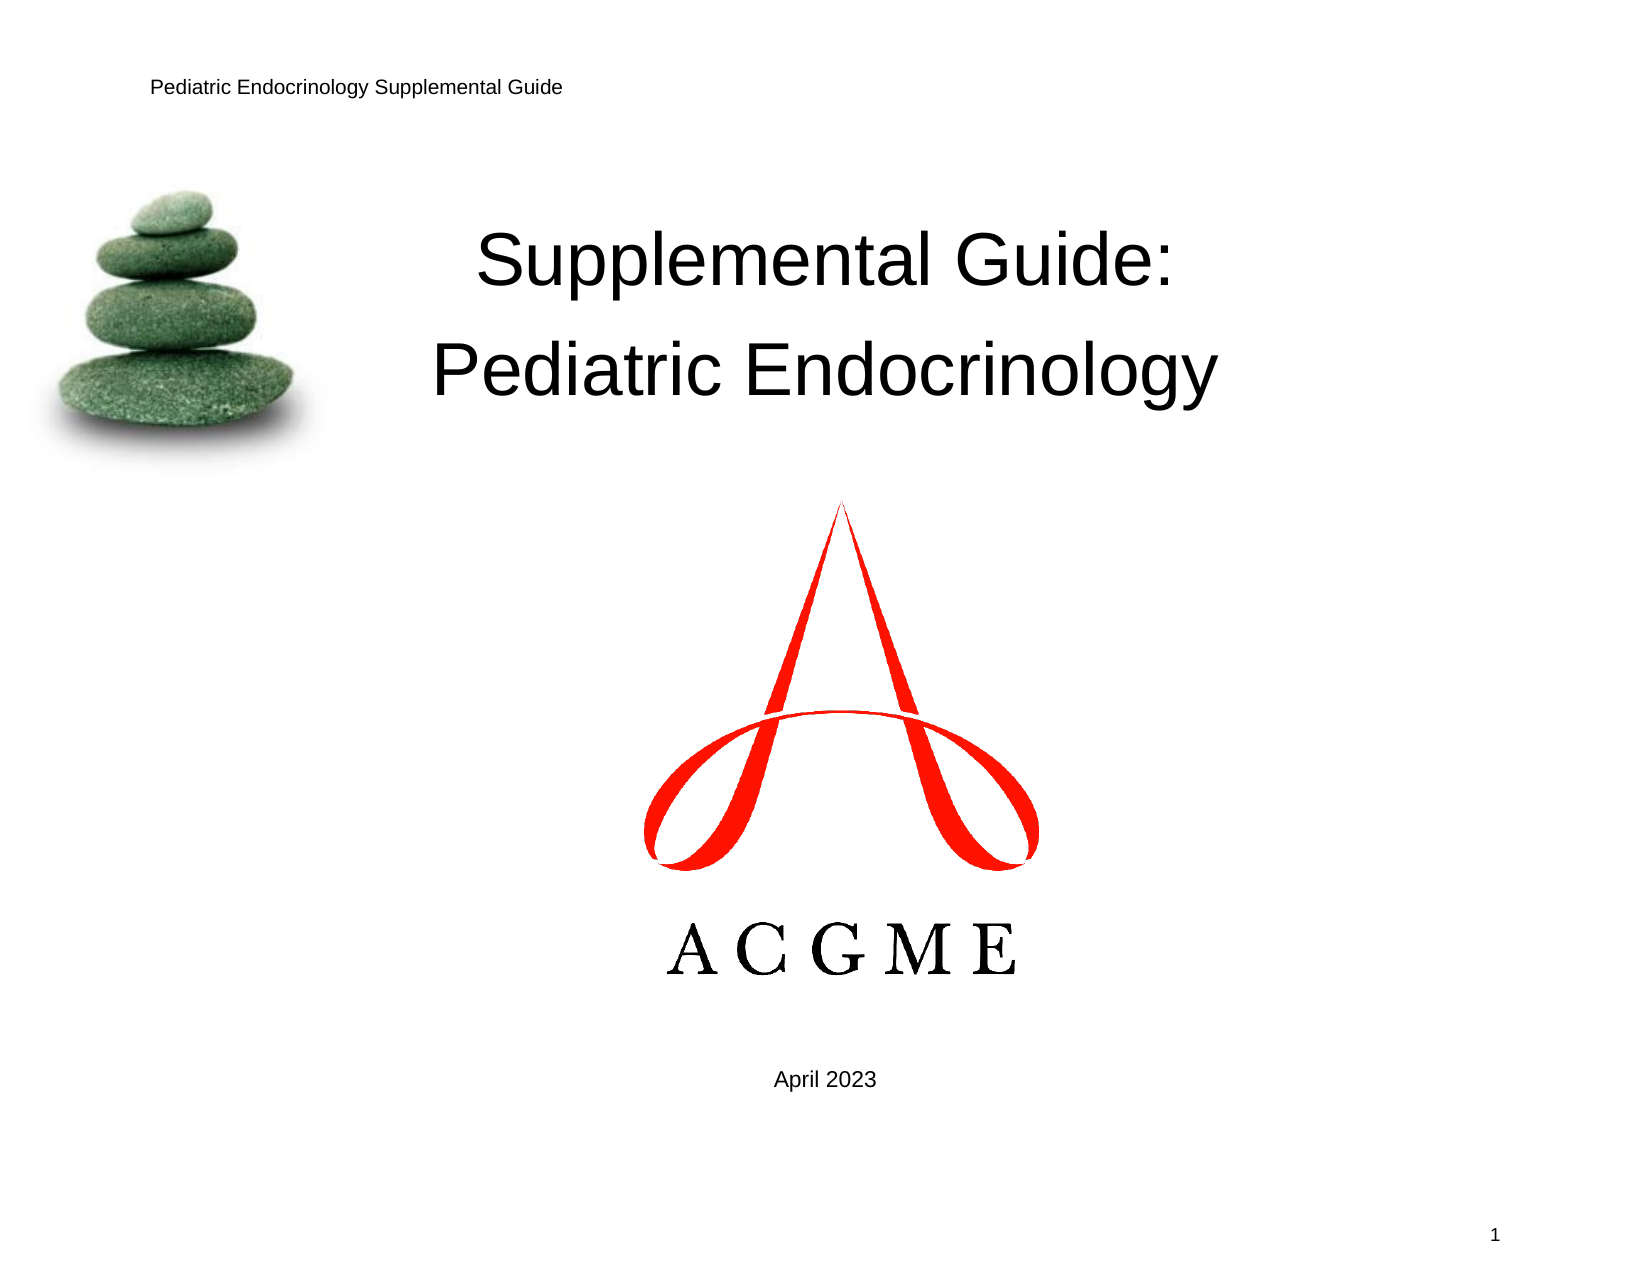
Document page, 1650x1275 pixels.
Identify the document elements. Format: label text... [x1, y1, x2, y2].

text April 2023 [150, 1066, 1500, 1092]
text Supplemental Guide: [150, 215, 1500, 301]
picture [595, 411, 1117, 1066]
picture [1, 123, 338, 520]
text Pediatric Endocrinology [150, 325, 1500, 411]
